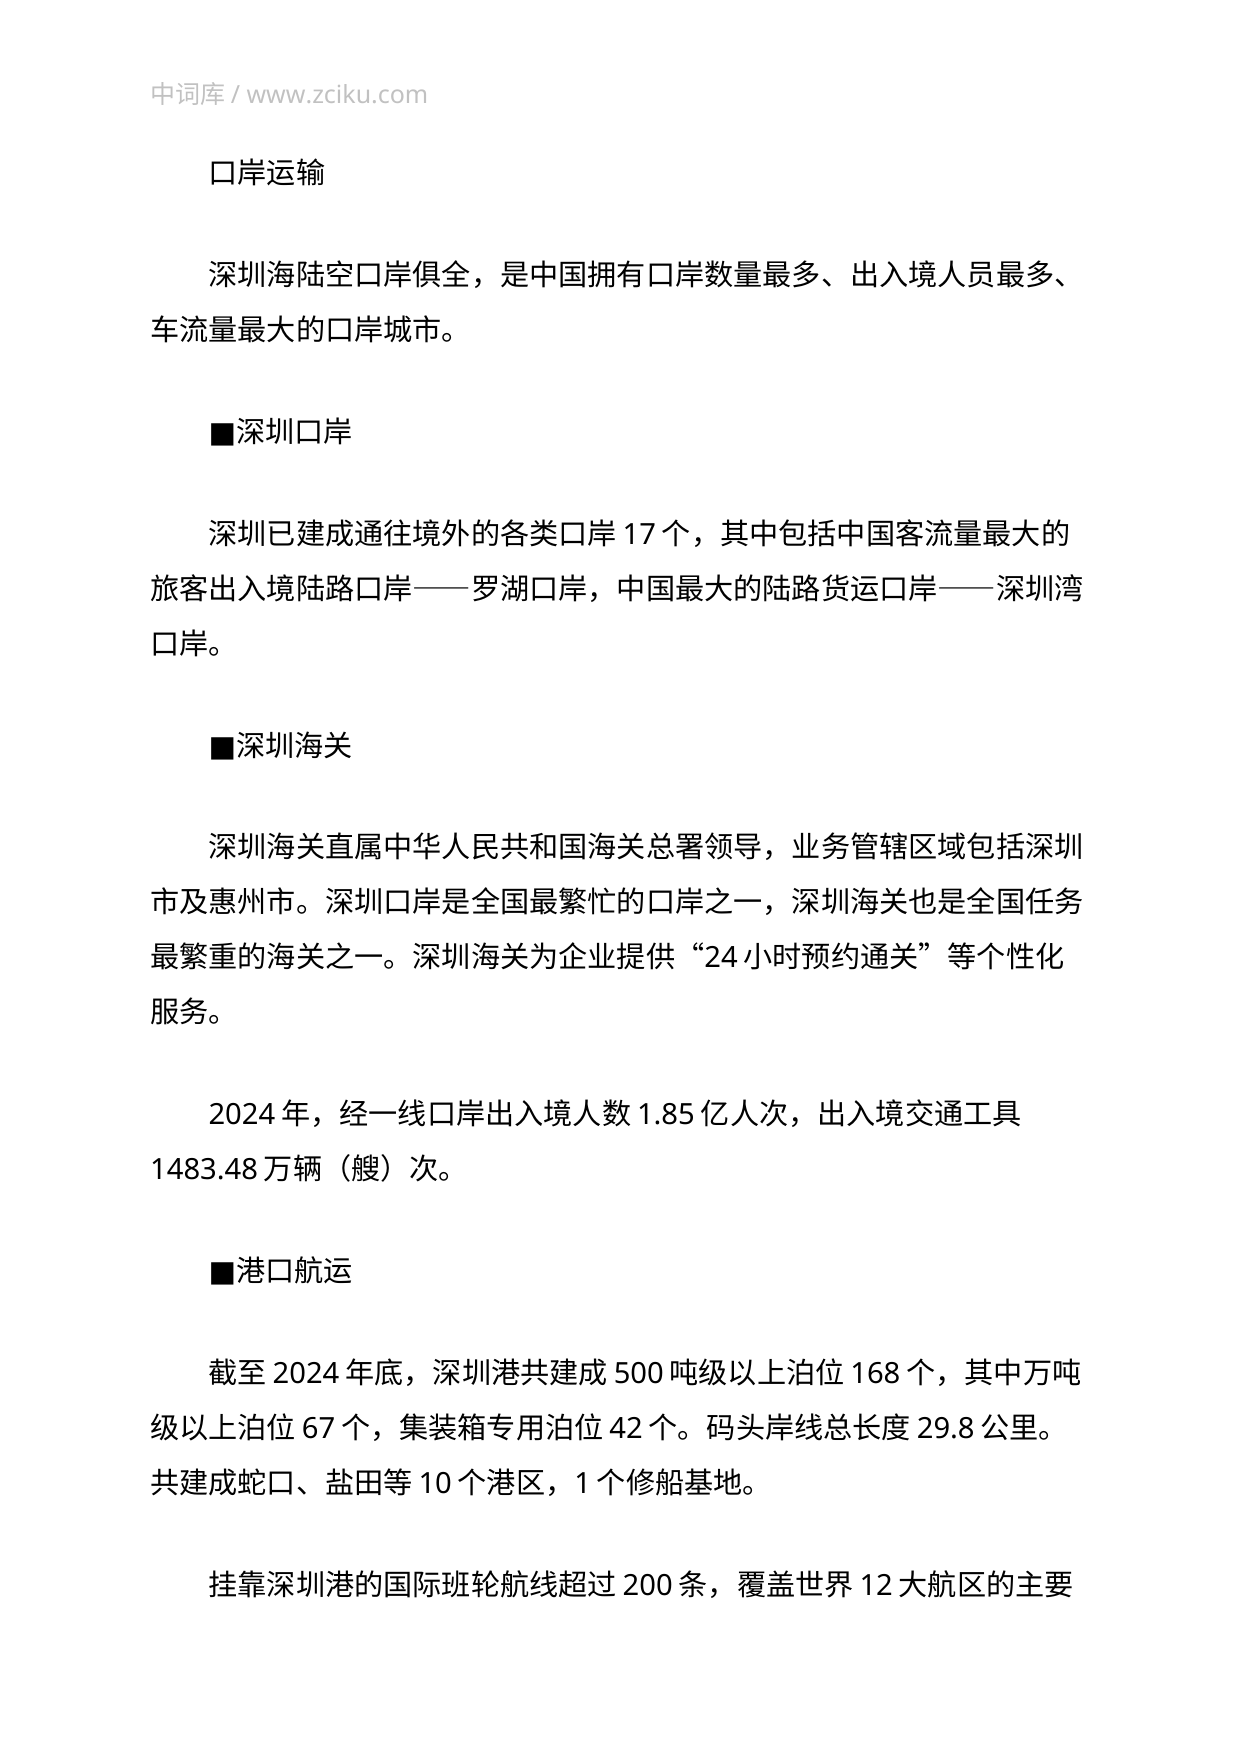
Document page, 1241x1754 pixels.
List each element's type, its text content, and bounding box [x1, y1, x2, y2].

text ■深圳海关 [150, 722, 1090, 764]
text ■深圳口岸 [150, 408, 1090, 451]
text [150, 1562, 1090, 1604]
text 深圳已建成通往境外的各类口岸17个，其中包括中国客流量最大的旅客出入境陆路口岸——罗湖口岸，中国最大的陆路货运口岸——深圳湾口岸。 [150, 510, 1090, 663]
text 深圳海关直属中华人民共和国海关总署领导，业务管辖区域包括深圳市及惠州市。深圳口岸是全国最繁忙的口岸之一，深圳海关也是全国任务最繁重的海关之一。深圳海关为企业提供“24小时预约通关”等个性化服务。 [150, 824, 1090, 1031]
text ■港口航运 [150, 1248, 1090, 1290]
text 截至2024年底，深圳港共建成500吨级以上泊位168个，其中万吨级以上泊位67个，集装箱专用泊位42个。码头岸线总长度29.8公里。共建成蛇口、盐田等10个港区，1个修船基地。 [150, 1349, 1090, 1502]
text 口岸运输 [150, 150, 1090, 192]
text 深圳海陆空口岸俱全，是中国拥有口岸数量最多、出入境人员最多、车流量最大的口岸城市。 [150, 252, 1090, 349]
text 2024年，经一线口岸出入境人数1.85亿人次，出入境交通工具1483.48万辆（艘）次。 [150, 1091, 1090, 1188]
